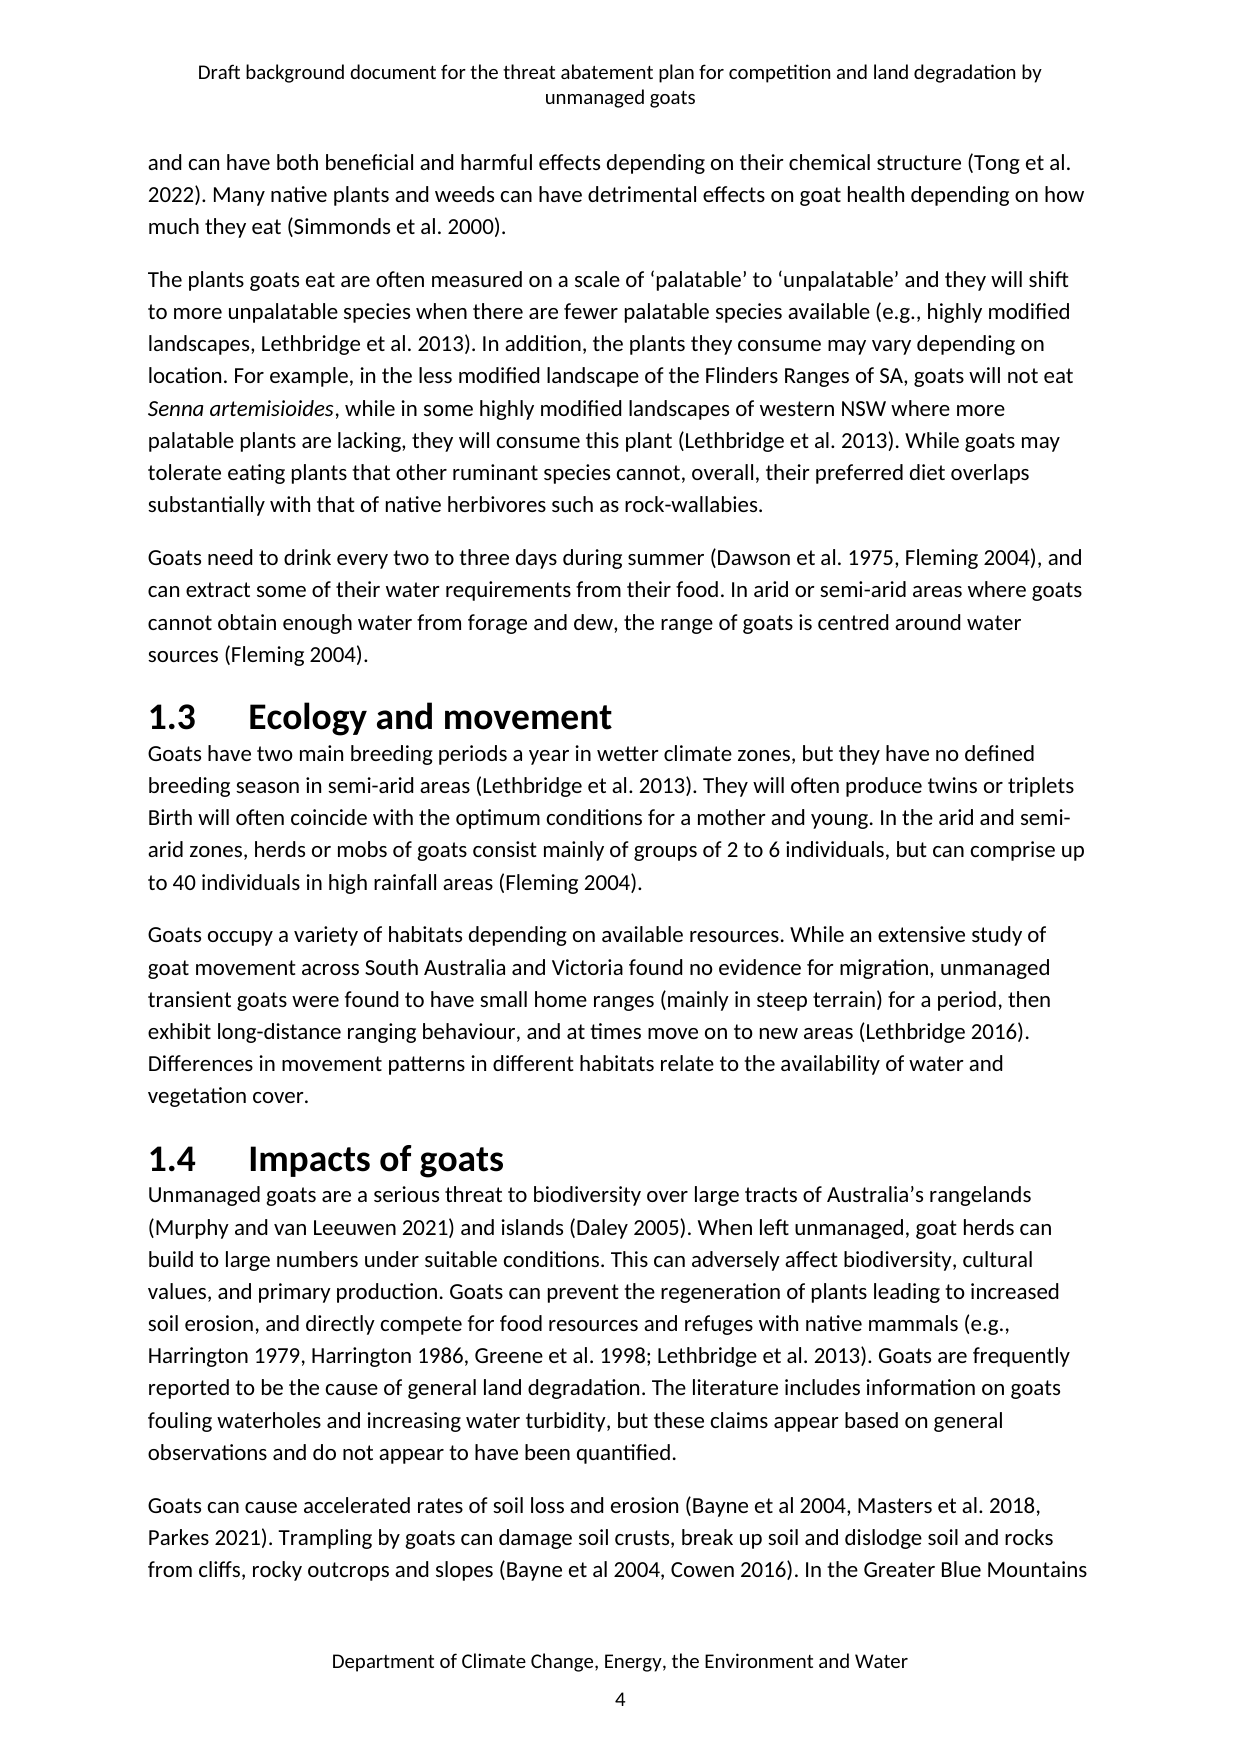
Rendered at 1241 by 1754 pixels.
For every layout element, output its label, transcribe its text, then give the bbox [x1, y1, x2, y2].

subtitle Impacts of goats [148, 1134, 1092, 1180]
text The plants goats eat are often measured on a scale of ‘palatable’ to ‘unpalatable’ and they will shift to more unpalatable species when there are fewer palatable species available (e.g., highly modified landscapes, Lethbridge et al. 2013). In addition, the plants they consume may vary depending on location. For example, in the less modified landscape of the Flinders Ranges of SA, goats will not eat Senna artemisioides, while in some highly modified landscapes of western NSW where more palatable plants are lacking, they will consume this plant (Lethbridge et al. 2013). While goats may tolerate eating plants that other ruminant species cannot, overall, their preferred diet overlaps substantially with that of native herbivores such as rock-wallabies. [148, 265, 1092, 518]
text Goats occupy a variety of habitats depending on available resources. While an extensive study of goat movement across South Australia and Victoria found no evidence for migration, unmanaged transient goats were found to have small home ranges (mainly in steep terrain) for a period, then exhibit long-distance ranging behaviour, and at times move on to new areas (Lethbridge 2016). Differences in movement patterns in different habitats relate to the availability of water and vegetation cover. [148, 921, 1092, 1109]
text Goats have two main breeding periods a year in wetter climate zones, but they have no defined breeding season in semi-arid areas (Lethbridge et al. 2013). They will often produce twins or triplets Birth will often coincide with the optimum conditions for a mother and young. In the arid and semi-arid zones, herds or mobs of goats consist mainly of groups of 2 to 6 individuals, but can comprise up to 40 individuals in high rainfall areas (Fleming 2004). [148, 739, 1092, 896]
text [148, 148, 1092, 240]
subtitle Ecology and movement [148, 693, 1092, 739]
text Unmanaged goats are a serious threat to biodiversity over large tracts of Australia’s rangelands (Murphy and van Leeuwen 2021) and islands (Daley 2005). When left unmanaged, goat herds can build to large numbers under suitable conditions. This can adversely affect biodiversity, cultural values, and primary production. Goats can prevent the regeneration of plants leading to increased soil erosion, and directly compete for food resources and refuges with native mammals (e.g., Harrington 1979, Harrington 1986, Greene et al. 1998; Lethbridge et al. 2013). Goats are frequently reported to be the cause of general land degradation. The literature includes information on goats fouling waterholes and increasing water turbidity, but these claims appear based on general observations and do not appear to have been quantified. [148, 1180, 1092, 1466]
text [148, 1491, 1092, 1583]
text Goats need to drink every two to three days during summer (Dawson et al. 1975, Fleming 2004), and can extract some of their water requirements from their food. In arid or semi-arid areas where goats cannot obtain enough water from forage and dew, the range of goats is centred around water sources (Fleming 2004). [148, 543, 1092, 668]
